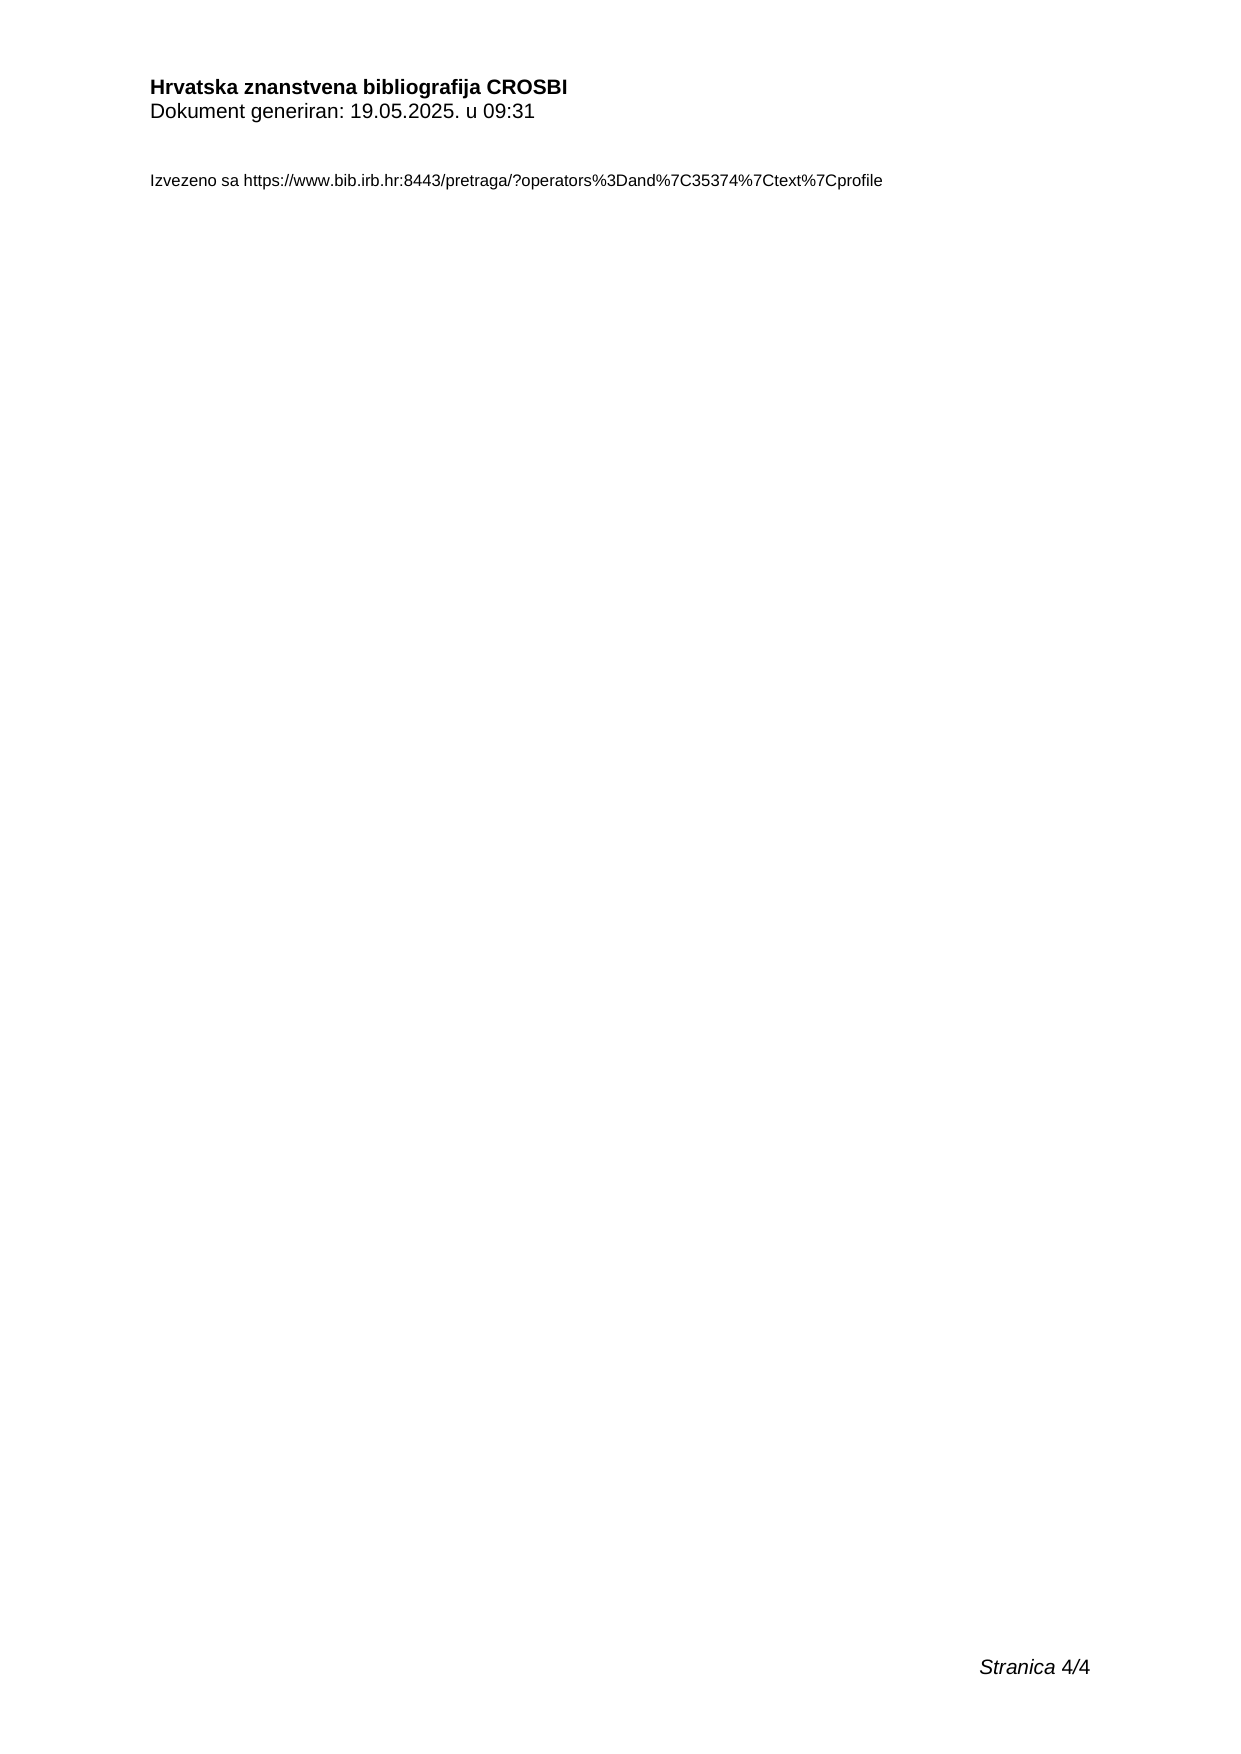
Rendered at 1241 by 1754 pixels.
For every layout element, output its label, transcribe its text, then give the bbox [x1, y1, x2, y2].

text Izvezeno sa https://www.bib.irb.hr:8443/pretraga/?operators%3Dand%7C35374%7Ctext%7Cprofile [150, 171, 1090, 190]
